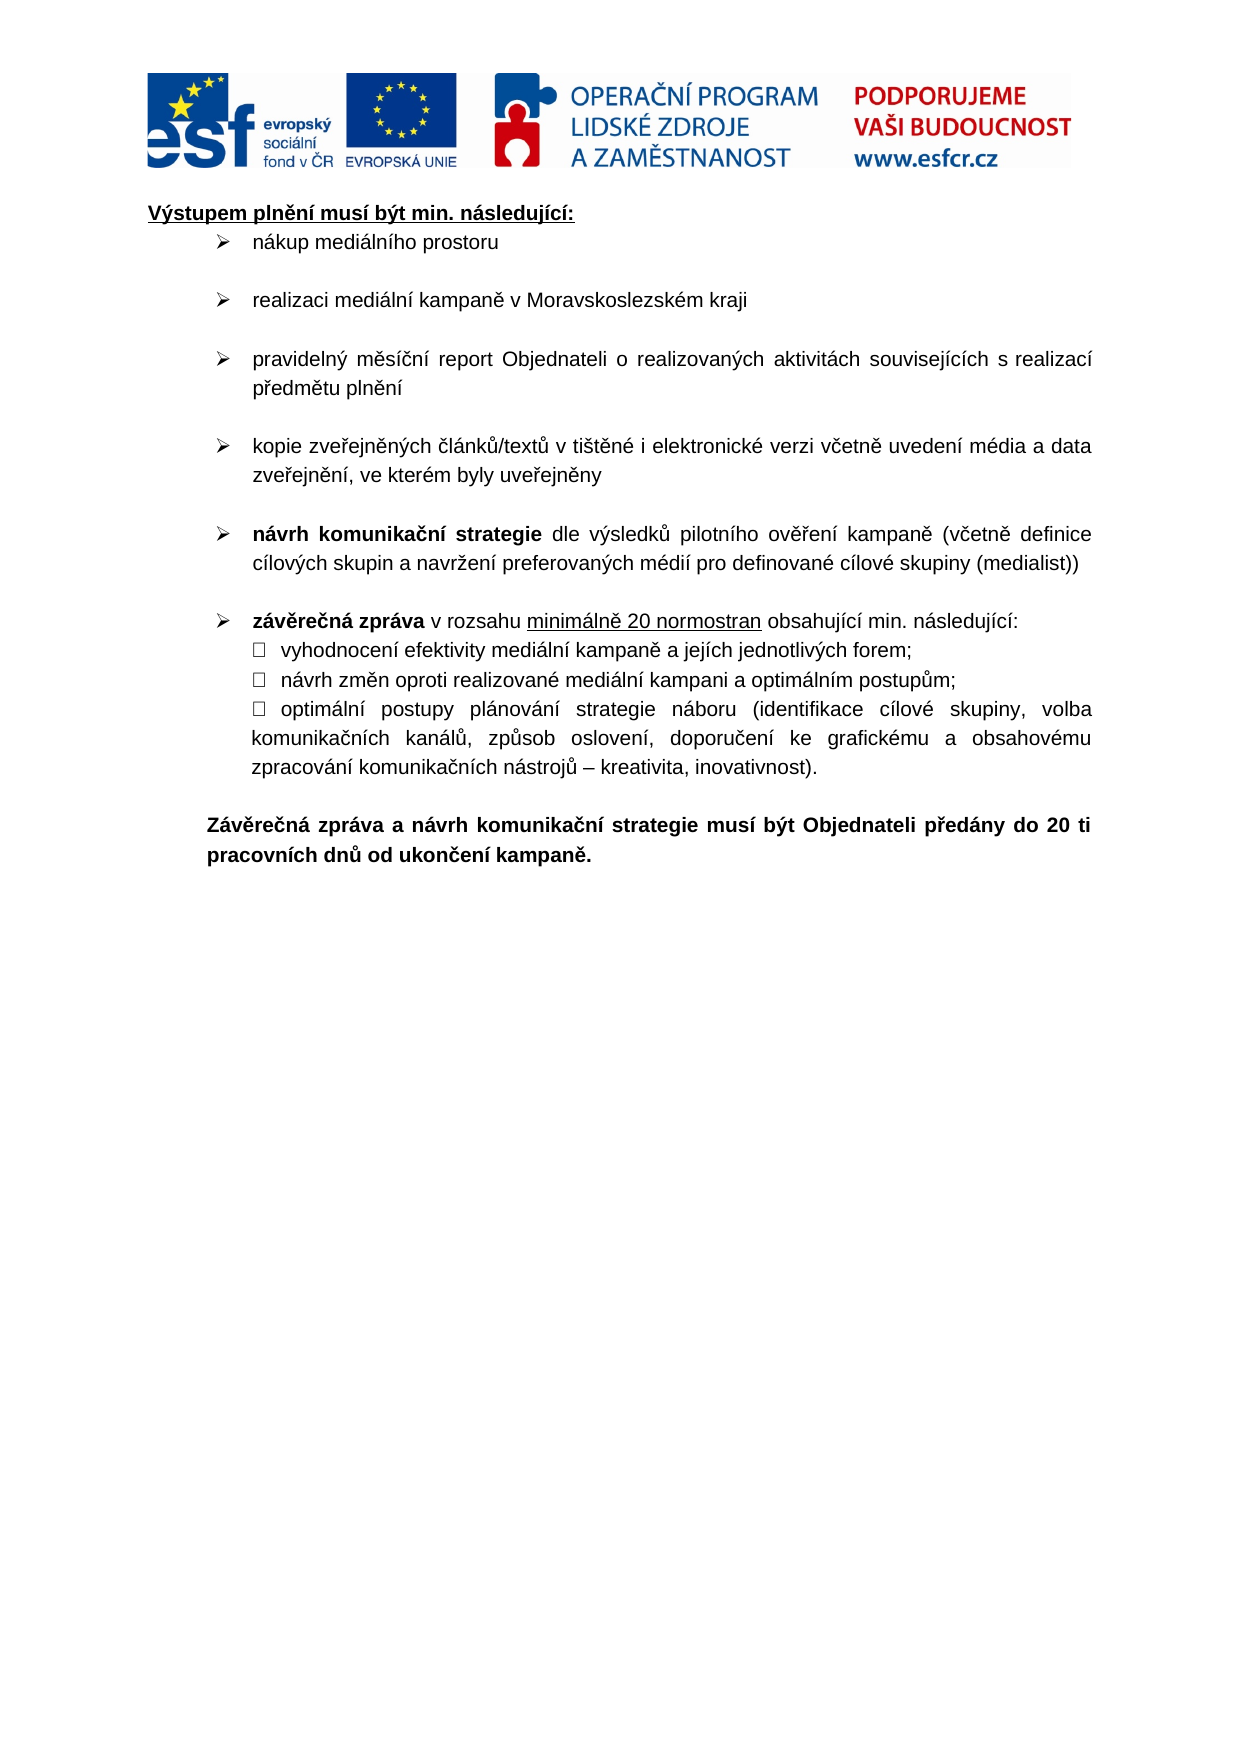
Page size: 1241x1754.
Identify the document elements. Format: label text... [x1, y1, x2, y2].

list nákup mediálního prostoru [215, 225, 1093, 254]
text Závěrečná zpráva a návrh komunikační strategie musí být Objednateli předány do 20 ti pracovních dnů od ukončení kampaně. [207, 808, 1093, 866]
list závěrečná zpráva v rozsahu minimálně 20 normostran obsahující min. následující: [215, 604, 1093, 633]
list pravidelný měsíční report Objednateli o realizovaných aktivitách souvisejících s realizací předmětu plnění [215, 341, 1093, 400]
list kopie zveřejněných článků/textů v tištěné i elektronické verzi včetně uvedení média a data zveřejnění, ve kterém byly uveřejněny [215, 429, 1093, 487]
text návrh změn oproti realizované mediální kampani a optimálním postupům; [251, 662, 1093, 691]
text Výstupem plnění musí být min. následující: [148, 196, 1093, 225]
picture [147, 73, 1072, 168]
text vyhodnocení efektivity mediální kampaně a jejích jednotlivých forem; [251, 633, 1093, 662]
list realizaci mediální kampaně v Moravskoslezském kraji [215, 283, 1093, 312]
text optimální postupy plánování strategie náboru (identifikace cílové skupiny, volba komunikačních kanálů, způsob oslovení, doporučení ke grafickému a obsahovému zpracování komunikačních nástrojů – kreativita, inovativnost). [251, 691, 1093, 779]
list návrh komunikační strategie dle výsledků pilotního ověření kampaně (včetně definice cílových skupin a navržení preferovaných médií pro definované cílové skupiny (medialist)) [215, 516, 1093, 575]
